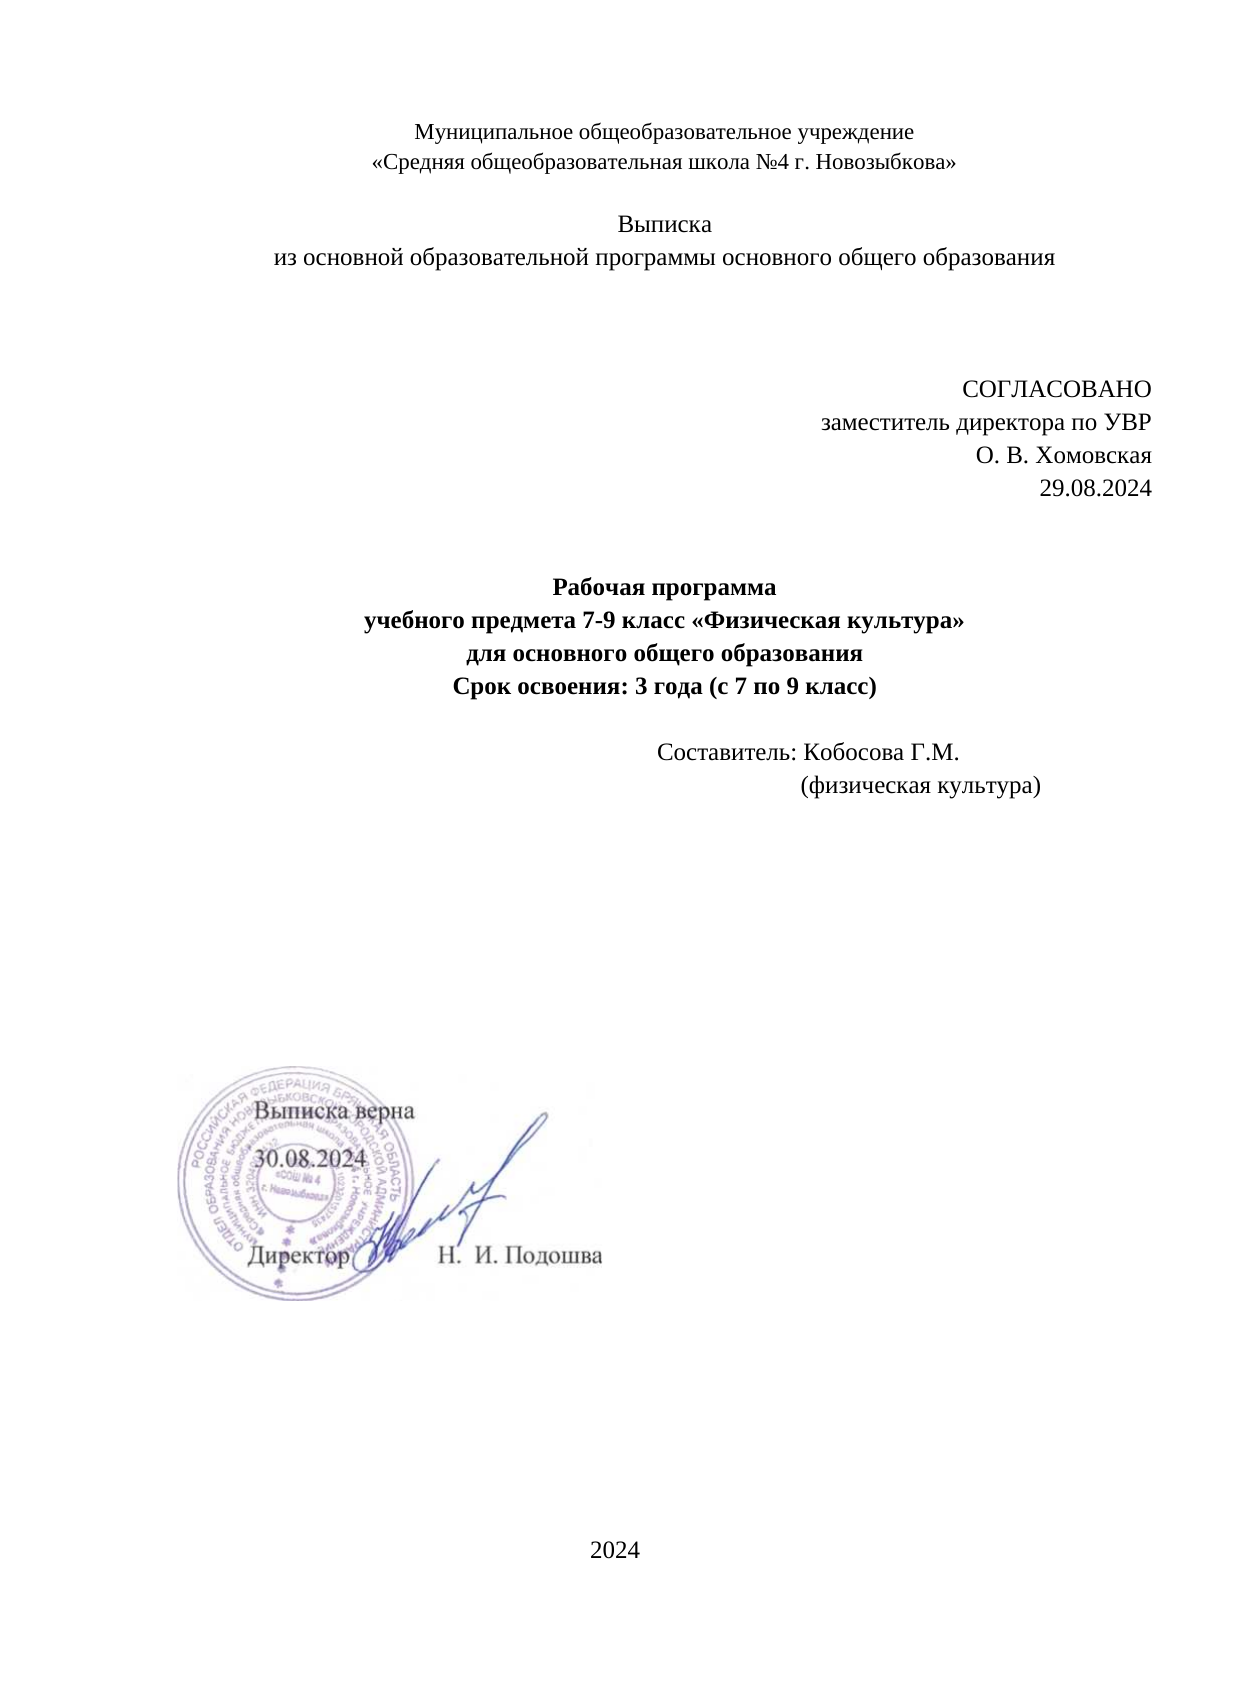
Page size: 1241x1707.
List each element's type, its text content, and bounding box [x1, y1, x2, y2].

text 29.08.2024 [177, 473, 1152, 502]
text заместитель директора по УВР [177, 407, 1152, 436]
text (физическая культура) [177, 770, 1152, 799]
text Составитель: Кобосова Г.М. [177, 737, 1152, 766]
text Рабочая программа [177, 572, 1152, 601]
text СОГЛАСОВАНО [177, 374, 1152, 403]
text для основного общего образования [177, 638, 1152, 667]
text Срок освоения: 3 года (с 7 по 9 класс) [177, 671, 1152, 700]
text 2024 [177, 1536, 1152, 1564]
text из основной образовательной программы основного общего образования [177, 242, 1152, 271]
text Выписка [177, 209, 1152, 237]
text «Средняя общеобразовательная школа №4 г. Новозыбкова» [177, 148, 1152, 175]
text Муниципальное общеобразовательное учреждение [177, 118, 1152, 144]
picture [177, 1066, 603, 1301]
text учебного предмета 7-9 класс «Физическая культура» [177, 605, 1152, 634]
text О. В. Хомовская [177, 440, 1152, 469]
